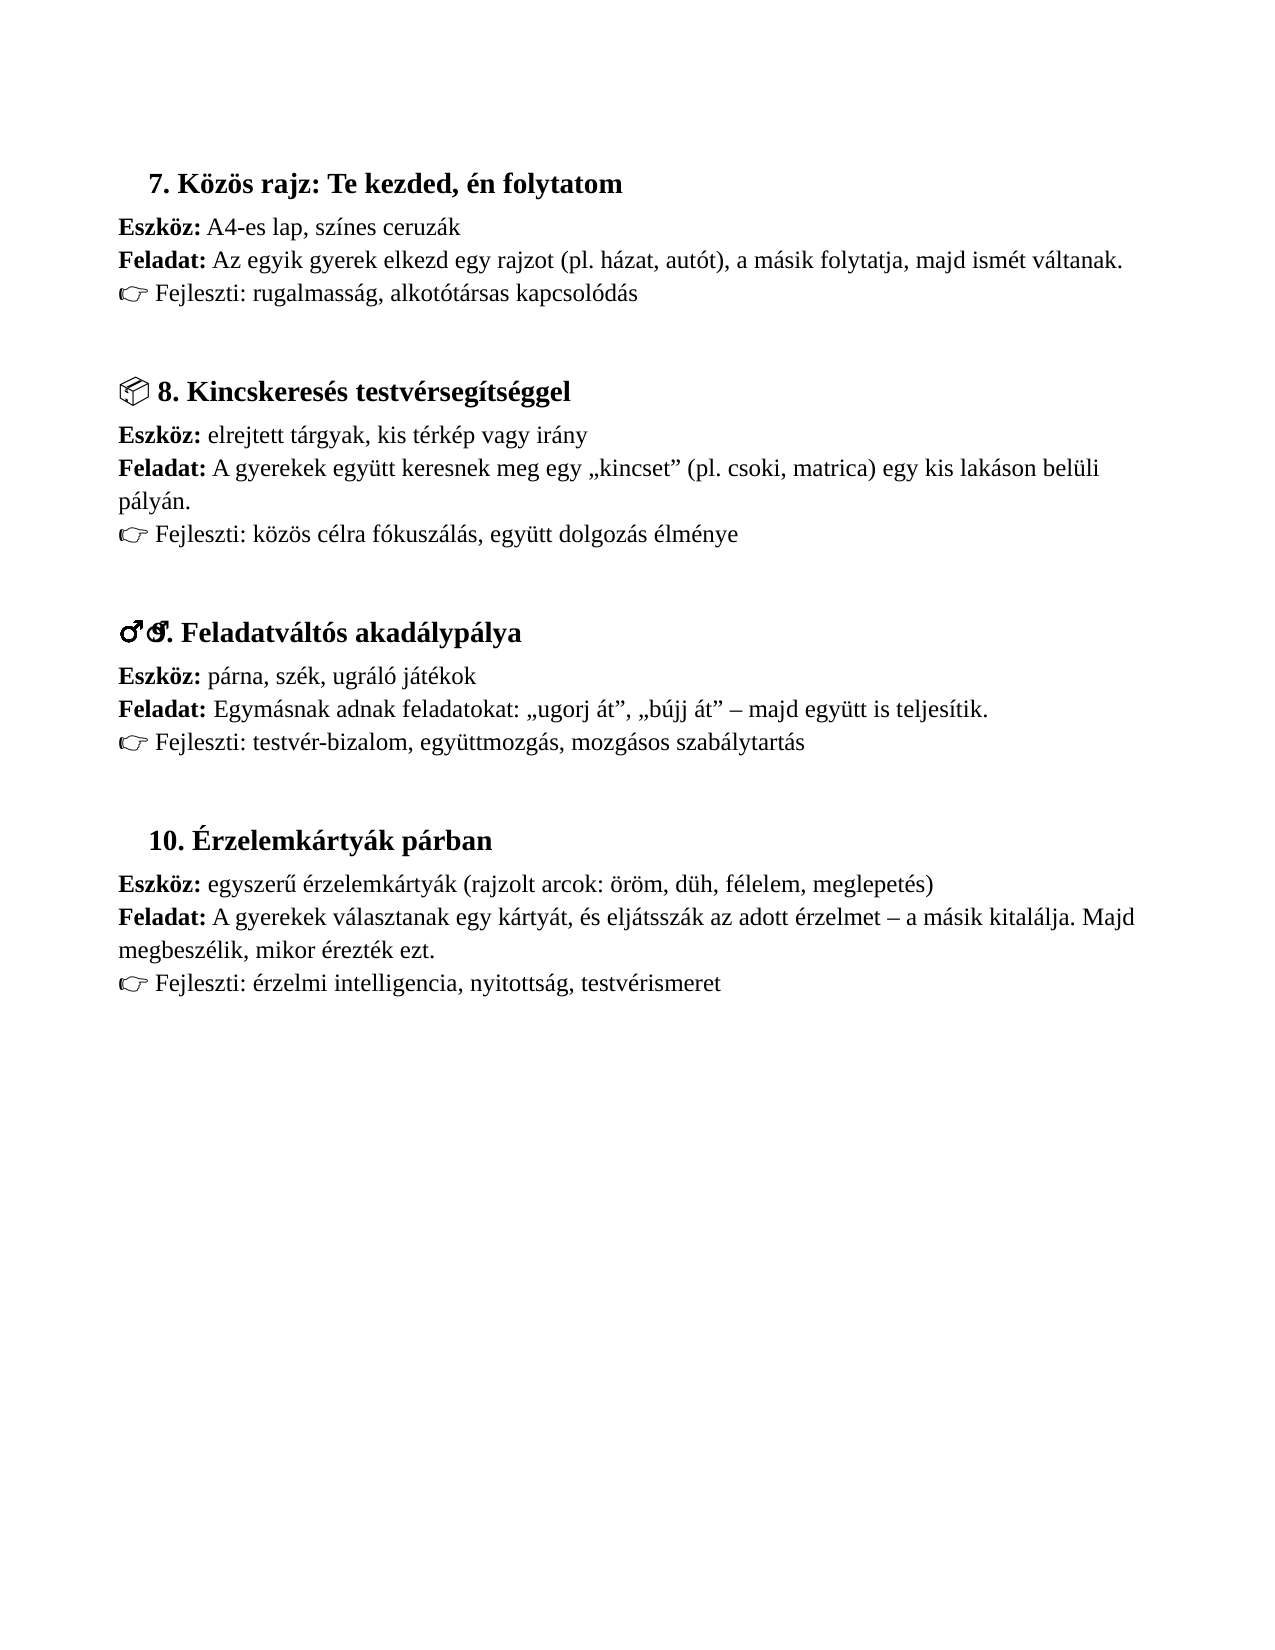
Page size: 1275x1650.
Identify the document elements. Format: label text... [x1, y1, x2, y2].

text Eszköz: párna, szék, ugráló játékok Feladat: Egymásnak adnak feladatokat: „ugorj át”, „bújj át” – majd együtt is teljesítik. 👉 Fejleszti: testvér-bizalom, együttmozgás, mozgásos szabálytartás [118, 661, 1157, 756]
text Eszköz: elrejtett tárgyak, kis térkép vagy irány Feladat: A gyerekek együtt keresnek meg egy „kincset” (pl. csoki, matrica) egy kis lakáson belüli pályán. 👉 Fejleszti: közös célra fókuszálás, együtt dolgozás élménye [118, 420, 1157, 548]
subtitle 🤹‍♂️ 9. Feladatváltós akadálypálya [118, 615, 1157, 648]
subtitle 💬 10. Érzelemkártyák párban [118, 823, 1157, 856]
subtitle 🎨 7. Közös rajz: Te kezded, én folytatom [118, 166, 1157, 200]
text Eszköz: egyszerű érzelemkártyák (rajzolt arcok: öröm, düh, félelem, meglepetés) Feladat: A gyerekek választanak egy kártyát, és eljátsszák az adott érzelmet – a másik kitalálja. Majd megbeszélik, mikor érezték ezt. 👉 Fejleszti: érzelmi intelligencia, nyitottság, testvérismeret [118, 869, 1157, 997]
subtitle 📦 8. Kincskeresés testvérsegítséggel [118, 374, 1157, 408]
text Eszköz: A4-es lap, színes ceruzák Feladat: Az egyik gyerek elkezd egy rajzot (pl. házat, autót), a másik folytatja, majd ismét váltanak. 👉 Fejleszti: rugalmasság, alkotótársas kapcsolódás [118, 212, 1157, 307]
